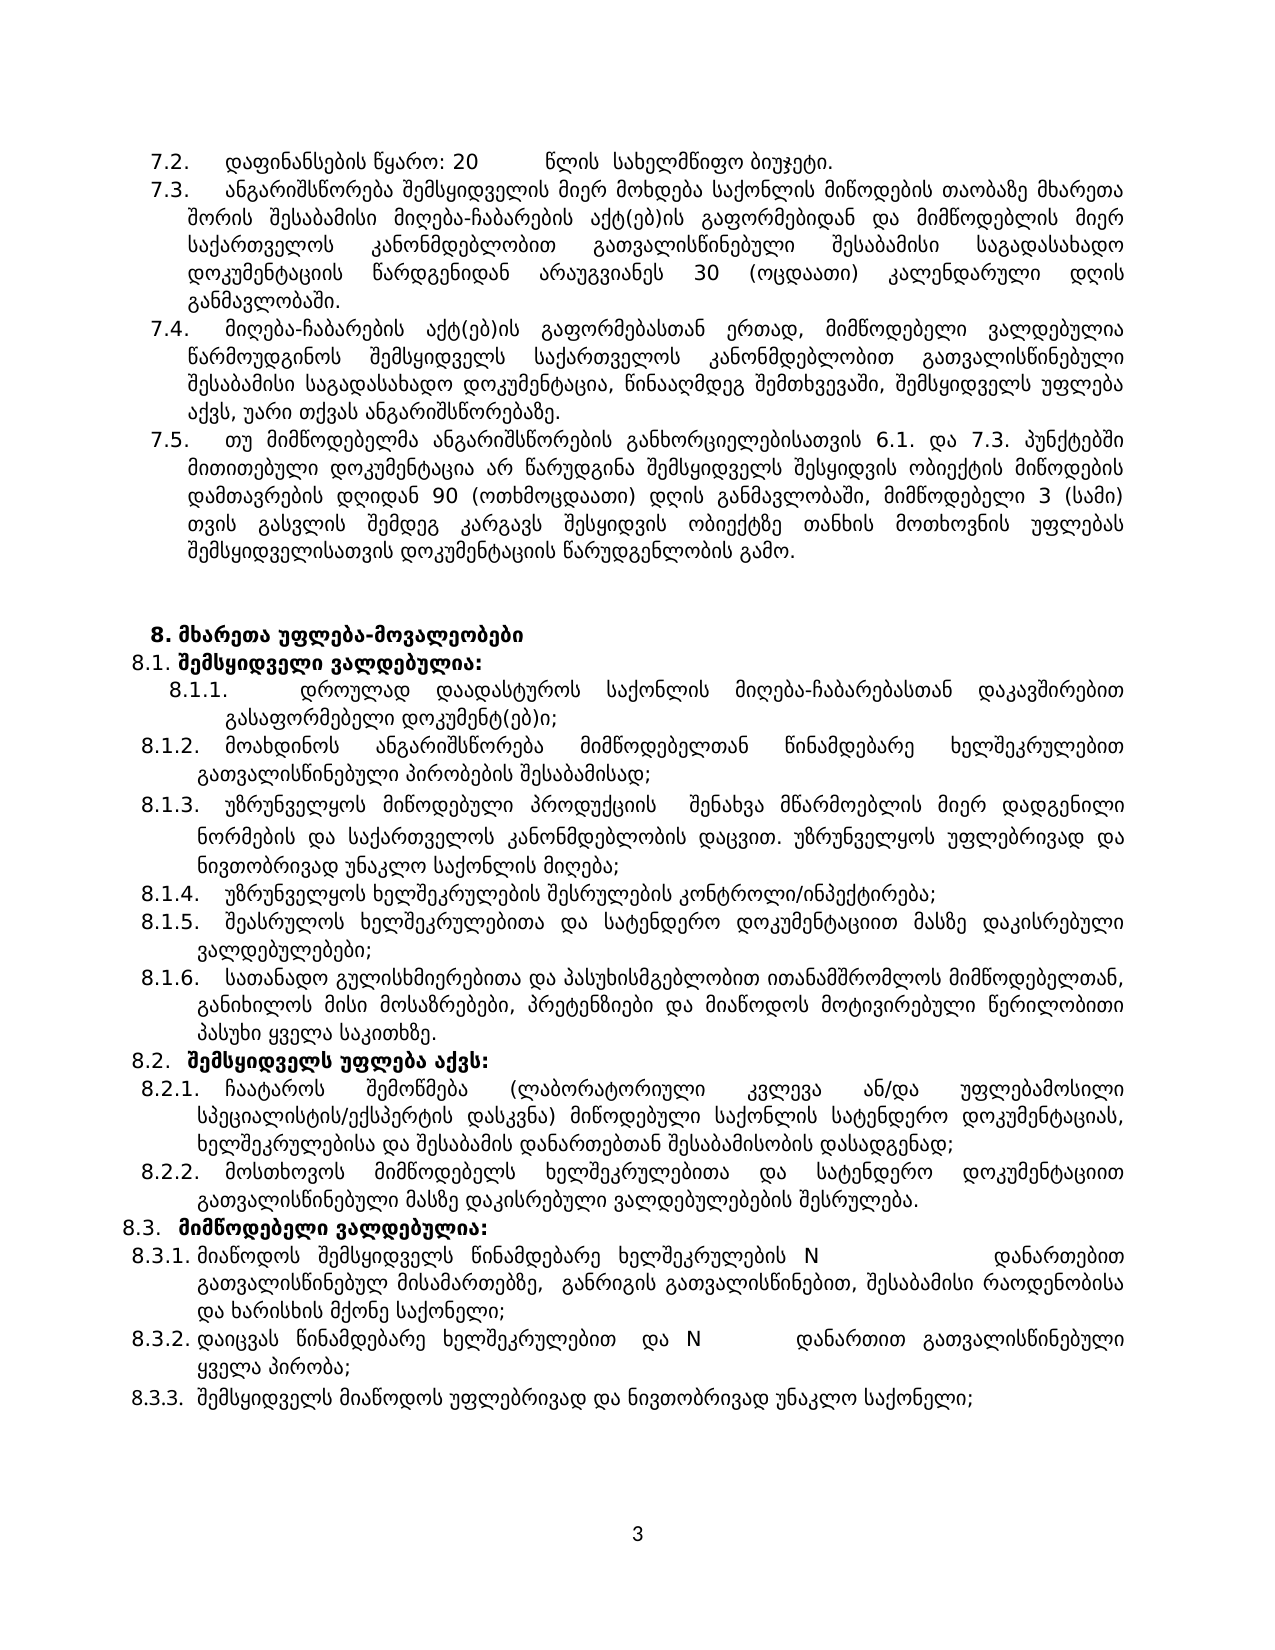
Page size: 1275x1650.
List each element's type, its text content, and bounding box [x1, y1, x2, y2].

list დროულად დაადასტუროს საქონლის მიღება-ჩაბარებასთან დაკავშირებით გასაფორმებელი დოკუმენტ(ებ)ი; [169, 678, 1125, 731]
list მოახდინოს ანგარიშსწორება მიმწოდებელთან წინამდებარე ხელშეკრულებით გათვალისწინებული პირობების შესაბამისად; [141, 734, 1125, 786]
list სათანადო გულისხმიერებითა და პასუხისმგებლობით ითანამშრომლოს მიმწოდებელთან, განიხილოს მისი მოსაზრებები, პრეტენზიები და მიაწოდოს მოტივირებული წერილობითი პასუხი ყველა საკითხზე. [141, 966, 1125, 1045]
list მიმწოდებელი ვალდებულია: [122, 1216, 1125, 1240]
list ჩაატაროს შემოწმება (ლაბორატორიული კვლევა ან/და უფლებამოსილი სპეციალისტის/ექსპერტის დასკვნა) მიწოდებული საქონლის სატენდერო დოკუმენტაციას, ხელშეკრულებისა და შესაბამის დანართებთან შესაბამისობის დასადგენად; [141, 1077, 1125, 1157]
list უზრუნველყოს მიწოდებული პროდუქციის შენახვა მწარმოებლის მიერ დადგენილი ნორმების და საქართველოს კანონმდებლობის დაცვით. უზრუნველყოს უფლებრივად და ნივთობრივად უნაკლო საქონლის მიღება; [141, 790, 1125, 878]
list მიაწოდოს შემსყიდველს წინამდებარე ხელშეკრულების N დანართებით გათვალისწინებულ მისამართებზე, განრიგის გათვალისწინებით, შესაბამისი რაოდენობისა და ხარისხის მქონე საქონელი; [131, 1244, 1125, 1323]
list შემსყიდველს მიაწოდოს უფლებრივად და ნივთობრივად უნაკლო საქონელი; [131, 1383, 1125, 1411]
list შეასრულოს ხელშეკრულებითა და სატენდერო დოკუმენტაციით მასზე დაკისრებული ვალდებულებები; [141, 910, 1125, 962]
list დაიცვას წინამდებარე ხელშეკრულებით და N დანართით გათვალისწინებული ყველა პირობა; [131, 1327, 1125, 1379]
list უზრუნველყოს ხელშეკრულების შესრულების კონტროლი/ინპექტირება; [141, 882, 1125, 906]
list მოსთხოვოს მიმწოდებელს ხელშეკრულებითა და სატენდერო დოკუმენტაციით გათვალისწინებული მასზე დაკისრებული ვალდებულებების შესრულება. [141, 1160, 1125, 1212]
list მიღება-ჩაბარების აქტ(ებ)ის გაფორმებასთან ერთად, მიმწოდებელი ვალდებულია წარმოუდგინოს შემსყიდველს საქართველოს კანონმდებლობით გათვალისწინებული შესაბამისი საგადასახადო დოკუმენტაცია, წინააღმდეგ შემთხვევაში, შემსყიდველს უფლება აქვს, უარი თქვას ანგარიშსწორებაზე. [150, 317, 1125, 424]
list შემსყიდველი ვალდებულია: [131, 651, 1125, 675]
list მხარეთა უფლება-მოვალეობები [150, 623, 1125, 647]
list დაფინანსების წყარო: 20 წლის სახელმწიფო ბიუჯეტი. [150, 150, 1125, 174]
list ანგარიშსწორება შემსყიდველის მიერ მოხდება საქონლის მიწოდების თაობაზე მხარეთა შორის შესაბამისი მიღება-ჩაბარების აქტ(ებ)ის გაფორმებიდან და მიმწოდებლის მიერ საქართველოს კანონმდებლობით გათვალისწინებული შესაბამისი საგადასახადო დოკუმენტაციის წარდგენიდან არაუგვიანეს 30 (ოცდაათი) კალენდარული დღის განმავლობაში. [150, 178, 1125, 313]
list თუ მიმწოდებელმა ანგარიშსწორების განხორციელებისათვის 6.1. და 7.3. პუნქტებში მითითებული დოკუმენტაცია არ წარუდგინა შემსყიდველს შესყიდვის ობიექტის მიწოდების დამთავრების დღიდან 90 (ოთხმოცდაათი) დღის განმავლობაში, მიმწოდებელი 3 (სამი) თვის გასვლის შემდეგ კარგავს შესყიდვის ობიექტზე თანხის მოთხოვნის უფლებას შემსყიდველისათვის დოკუმენტაციის წარუდგენლობის გამო. [150, 428, 1125, 564]
list შემსყიდველს უფლება აქვს: [131, 1049, 1125, 1073]
